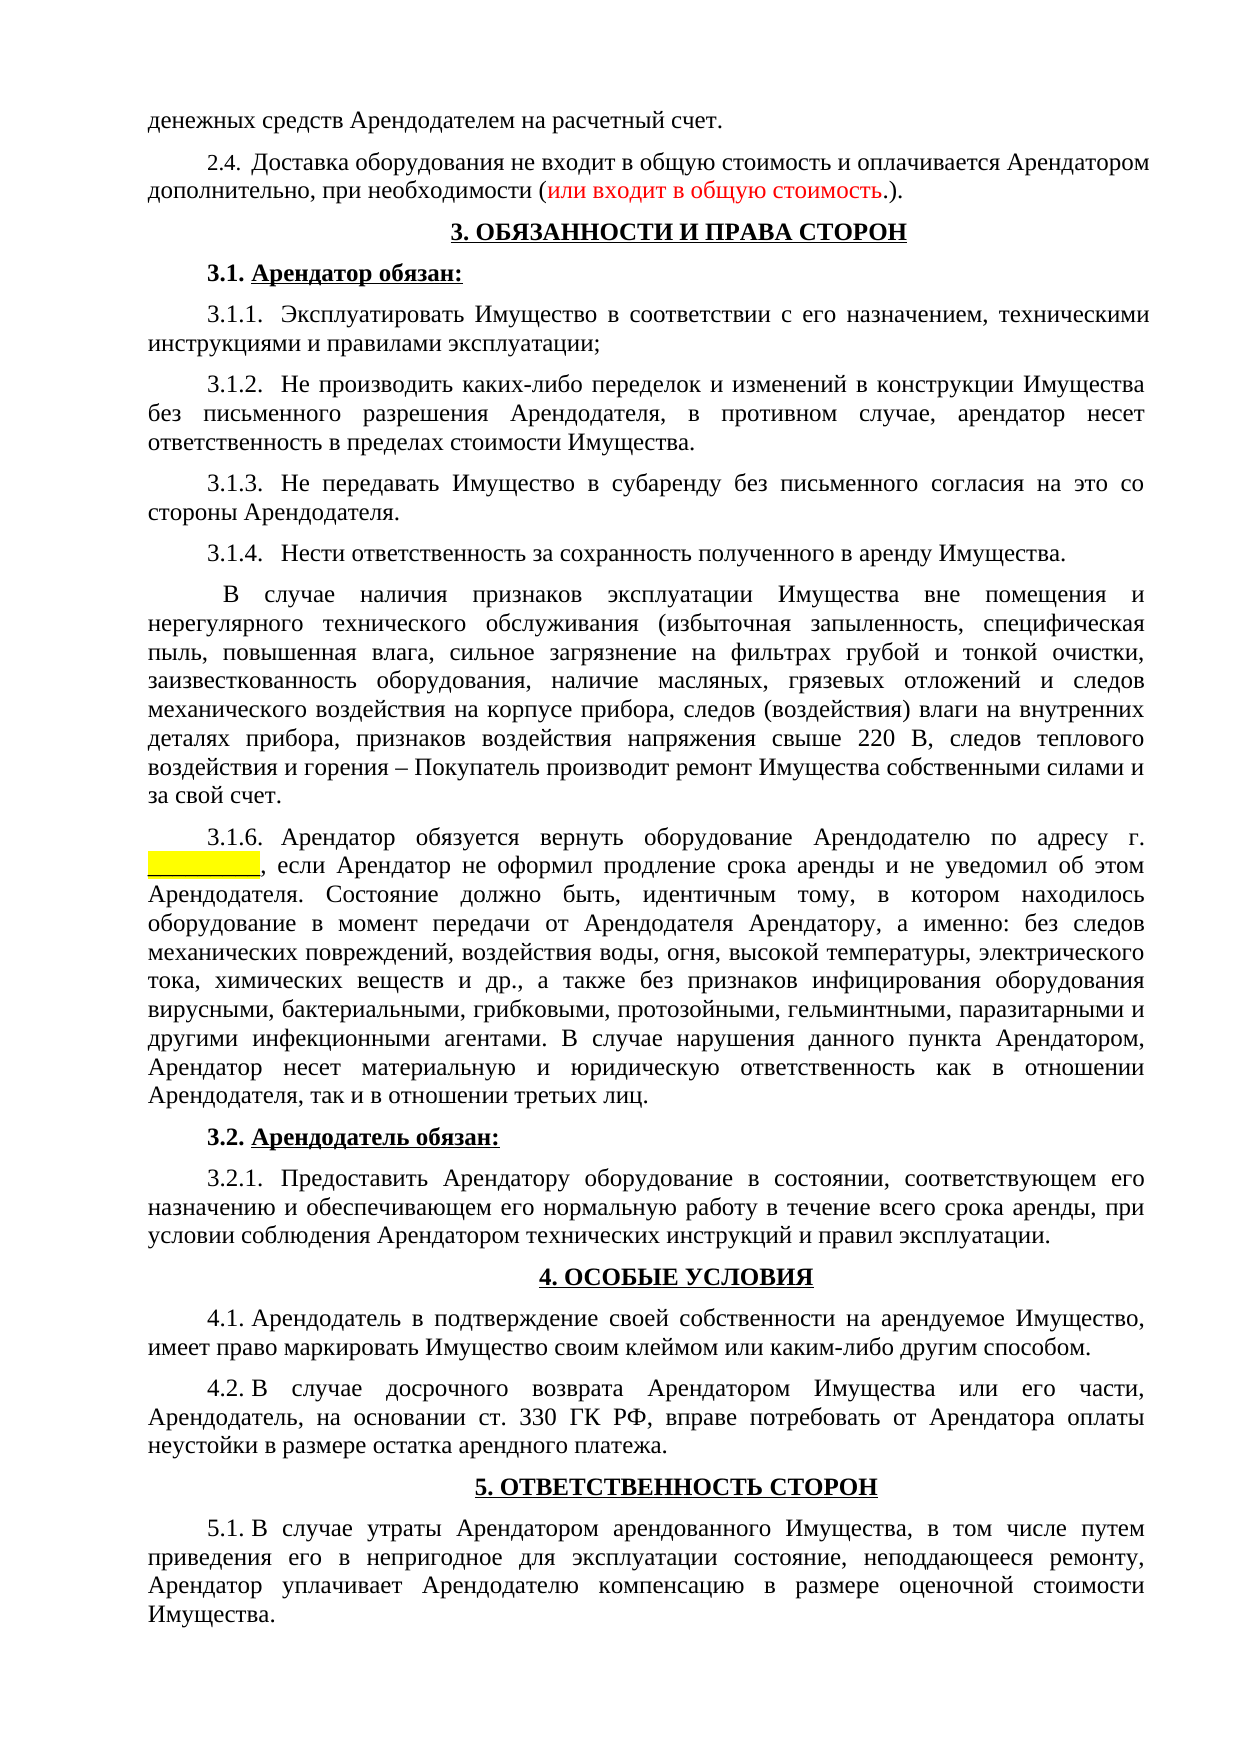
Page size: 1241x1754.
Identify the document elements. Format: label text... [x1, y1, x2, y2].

text 3.1.4. Нести ответственность за сохранность полученного в аренду Имущества. [148, 538, 1146, 567]
text 3.1.6. Арендатор обязуется вернуть оборудование Арендодателю по адресу г. _________, если Арендатор не оформил продление срока аренды и не уведомил об этом Арендодателя. Состояние должно быть, идентичным тому, в котором находилось оборудование в момент передачи от Арендодателя Арендатору, а именно: без следов механических повреждений, воздействия воды, огня, высокой температуры, электрического тока, химических веществ и др., а также без признаков инфицирования оборудования вирусными, бактериальными, грибковыми, протозойными, гельминтными, паразитарными и другими инфекционными агентами. В случае нарушения данного пункта Арендатором, Арендатор несет материальную и юридическую ответственность как в отношении Арендодателя, так и в отношении третьих лиц. [148, 822, 1146, 1109]
text 4.1. Арендодатель в подтверждение своей собственности на арендуемое Имущество, имеет право маркировать Имущество своим клеймом или каким-либо другим способом. [148, 1303, 1146, 1361]
text 5. ОТВЕТСТВЕННОСТЬ СТОРОН [148, 1472, 1146, 1501]
text 3.2. Арендодатель обязан: [148, 1122, 1146, 1151]
list Доставка оборудования не входит в общую стоимость и оплачивается Арендатором дополнительно, при необходимости (или входит в общую стоимость.). [148, 147, 1151, 204]
text 3.1. Арендатор обязан: [148, 258, 1211, 287]
list В случае досрочного возврата Арендатором Имущества или его части, Арендодатель, на основании ст. 330 ГК РФ, вправе потребовать от Арендатора оплаты неустойки в размере остатка арендного платежа. [148, 1373, 1146, 1459]
text В случае наличия признаков эксплуатации Имущества вне помещения и нерегулярного технического обслуживания (избыточная запыленность, специфическая пыль, повышенная влага, сильное загрязнение на фильтрах грубой и тонкой очистки, заизвесткованность оборудования, наличие масляных, грязевых отложений и следов механического воздействия на корпусе прибора, следов (воздействия) влаги на внутренних деталях прибора, признаков воздействия напряжения свыше 220 В, следов теплового воздействия и горения – Покупатель производит ремонт Имущества собственными силами и за свой счет. [148, 579, 1146, 809]
text 3.2.1. Предоставить Арендатору оборудование в состоянии, соответствующем его назначению и обеспечивающем его нормальную работу в течение всего срока аренды, при условии соблюдения Арендатором технических инструкций и правил эксплуатации. [148, 1163, 1146, 1249]
text 3.1.1. Эксплуатировать Имущество в соответствии с его назначением, техническими инструкциями и правилами эксплуатации; [148, 299, 1151, 357]
text 3. ОБЯЗАННОСТИ И ПРАВА СТОРОН [148, 217, 1151, 246]
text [148, 106, 1151, 134]
text 3.1.2. Не производить каких-либо переделок и изменений в конструкции Имущества без письменного разрешения Арендодателя, в противном случае, арендатор несет ответственность в пределах стоимости Имущества. [148, 369, 1146, 456]
text 5.1. В случае утраты Арендатором арендованного Имущества, в том числе путем приведения его в непригодное для эксплуатации состояние, неподдающееся ремонту, Арендатор уплачивает Арендодателю компенсацию в размере оценочной стоимости Имущества. [148, 1513, 1146, 1628]
text 4. ОСОБЫЕ УСЛОВИЯ [148, 1262, 1146, 1291]
text 3.1.3. Не передавать Имущество в субаренду без письменного согласия на это со стороны Арендодателя. [148, 468, 1146, 526]
